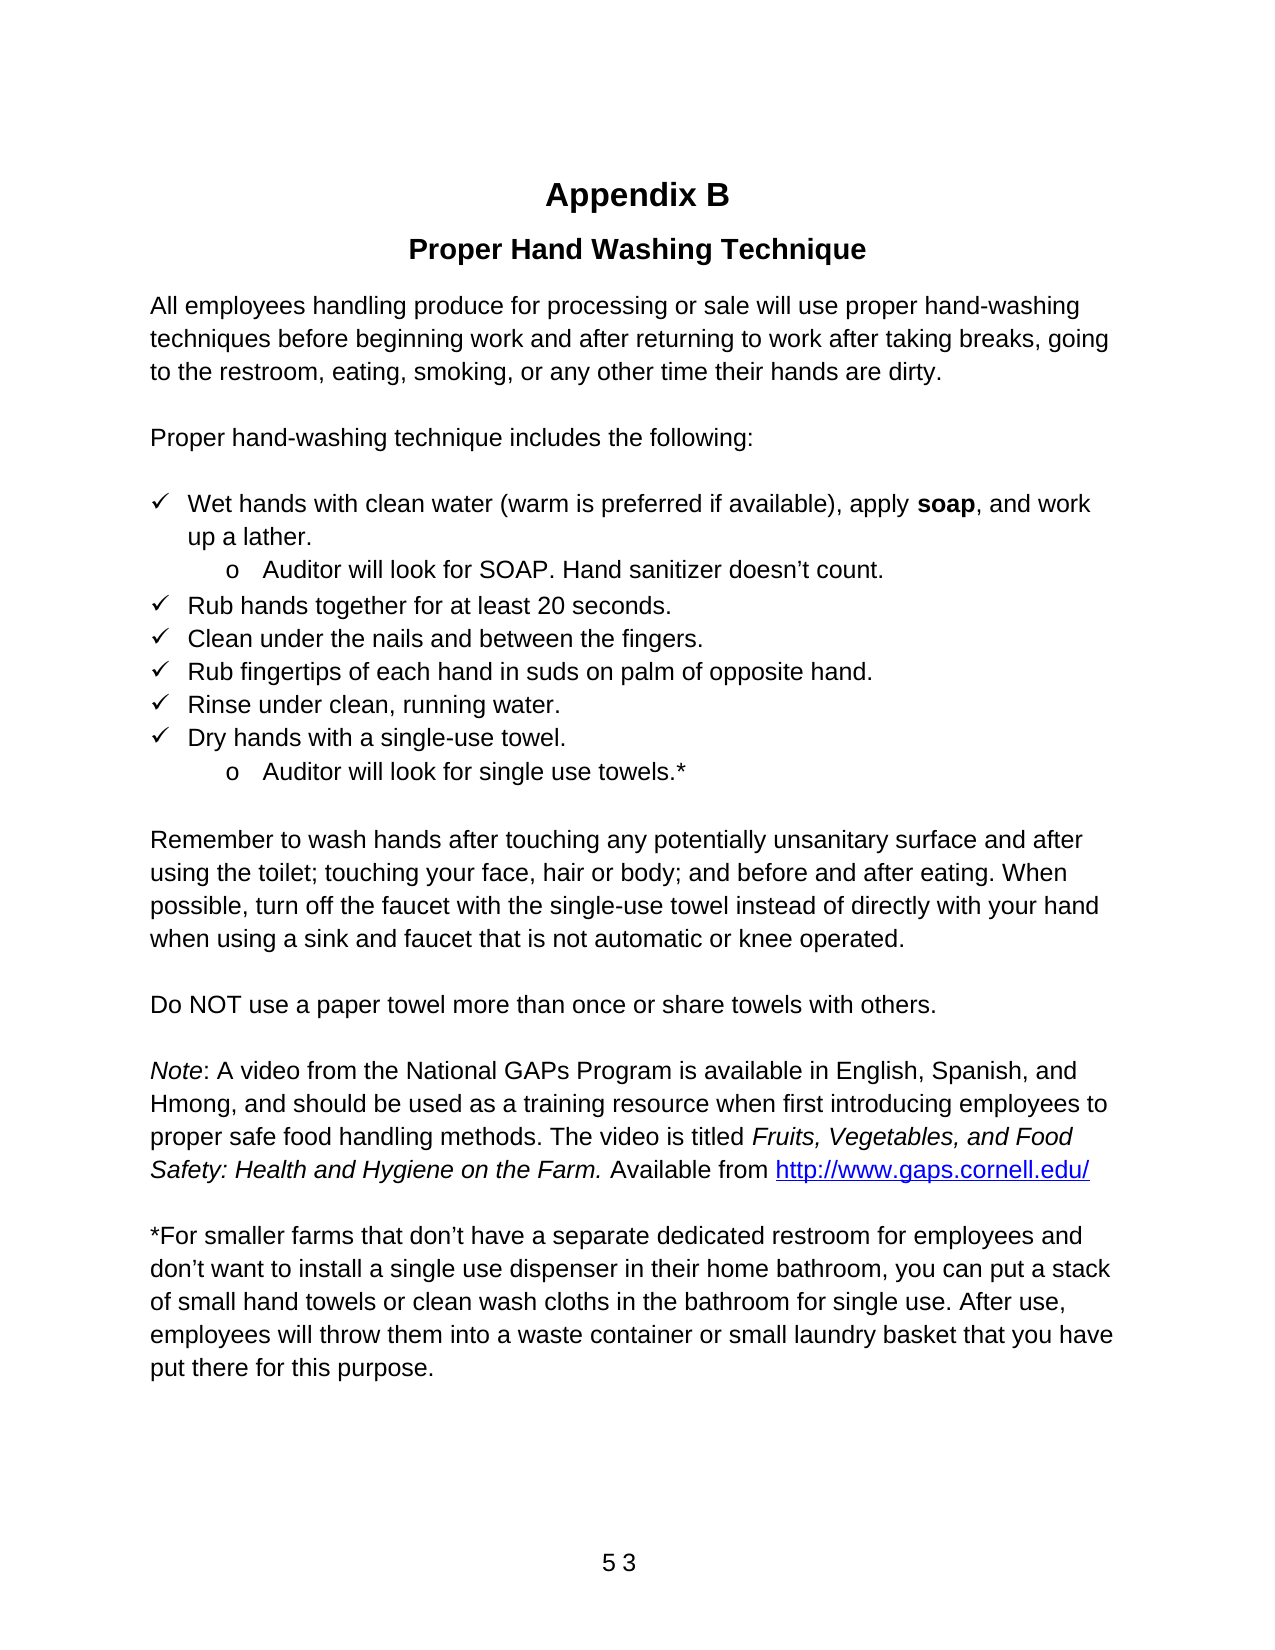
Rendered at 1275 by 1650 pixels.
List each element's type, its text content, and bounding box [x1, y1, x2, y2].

text *For smaller farms that don’t have a separate dedicated restroom for employees and don’t want to install a single use dispenser in their home bathroom, you can put a stack of small hand towels or clean wash cloths in the bathroom for single use. After use, employees will throw them into a waste container or small laundry basket that you have put there for this purpose. [150, 1221, 1125, 1382]
text Proper hand-washing technique includes the following: [150, 423, 1125, 452]
list Dry hands with a single-use towel. [150, 723, 1125, 752]
list Auditor will look for SOAP. Hand sanitizer doesn’t count. [225, 555, 1125, 586]
list Rub hands together for at least 20 seconds. [150, 591, 1125, 620]
list Rinse under clean, running water. [150, 690, 1125, 719]
subtitle Proper Hand Washing Technique [150, 232, 1125, 265]
list Auditor will look for single use towels.* [225, 756, 1125, 787]
text Do NOT use a paper towel more than once or share towels with others. [150, 990, 1125, 1019]
text All employees handling produce for processing or sale will use proper hand-washing techniques before beginning work and after returning to work after taking breaks, going to the restroom, eating, smoking, or any other time their hands are dirty. [150, 291, 1125, 386]
text Remember to wash hands after touching any potentially unsanitary surface and after using the toilet; touching your face, hair or body; and before and after eating. When possible, turn off the faucet with the single-use towel instead of directly with your hand when using a sink and faucet that is not automatic or knee operated. [150, 825, 1125, 953]
text Note: A video from the National GAPs Program is available in English, Spanish, and Hmong, and should be used as a training resource when first introducing employees to proper safe food handling methods. The video is titled Fruits, Vegetables, and Food Safety: Health and Hygiene on the Farm. Available from http://www.gaps.cornell.edu/ [150, 1056, 1125, 1184]
subtitle Appendix B [150, 175, 1125, 213]
list Wet hands with clean water (warm is preferred if available), apply soap, and work up a lather. [150, 489, 1125, 551]
list Clean under the nails and between the fingers. [150, 624, 1125, 653]
list Rub fingertips of each hand in suds on palm of opposite hand. [150, 657, 1125, 686]
